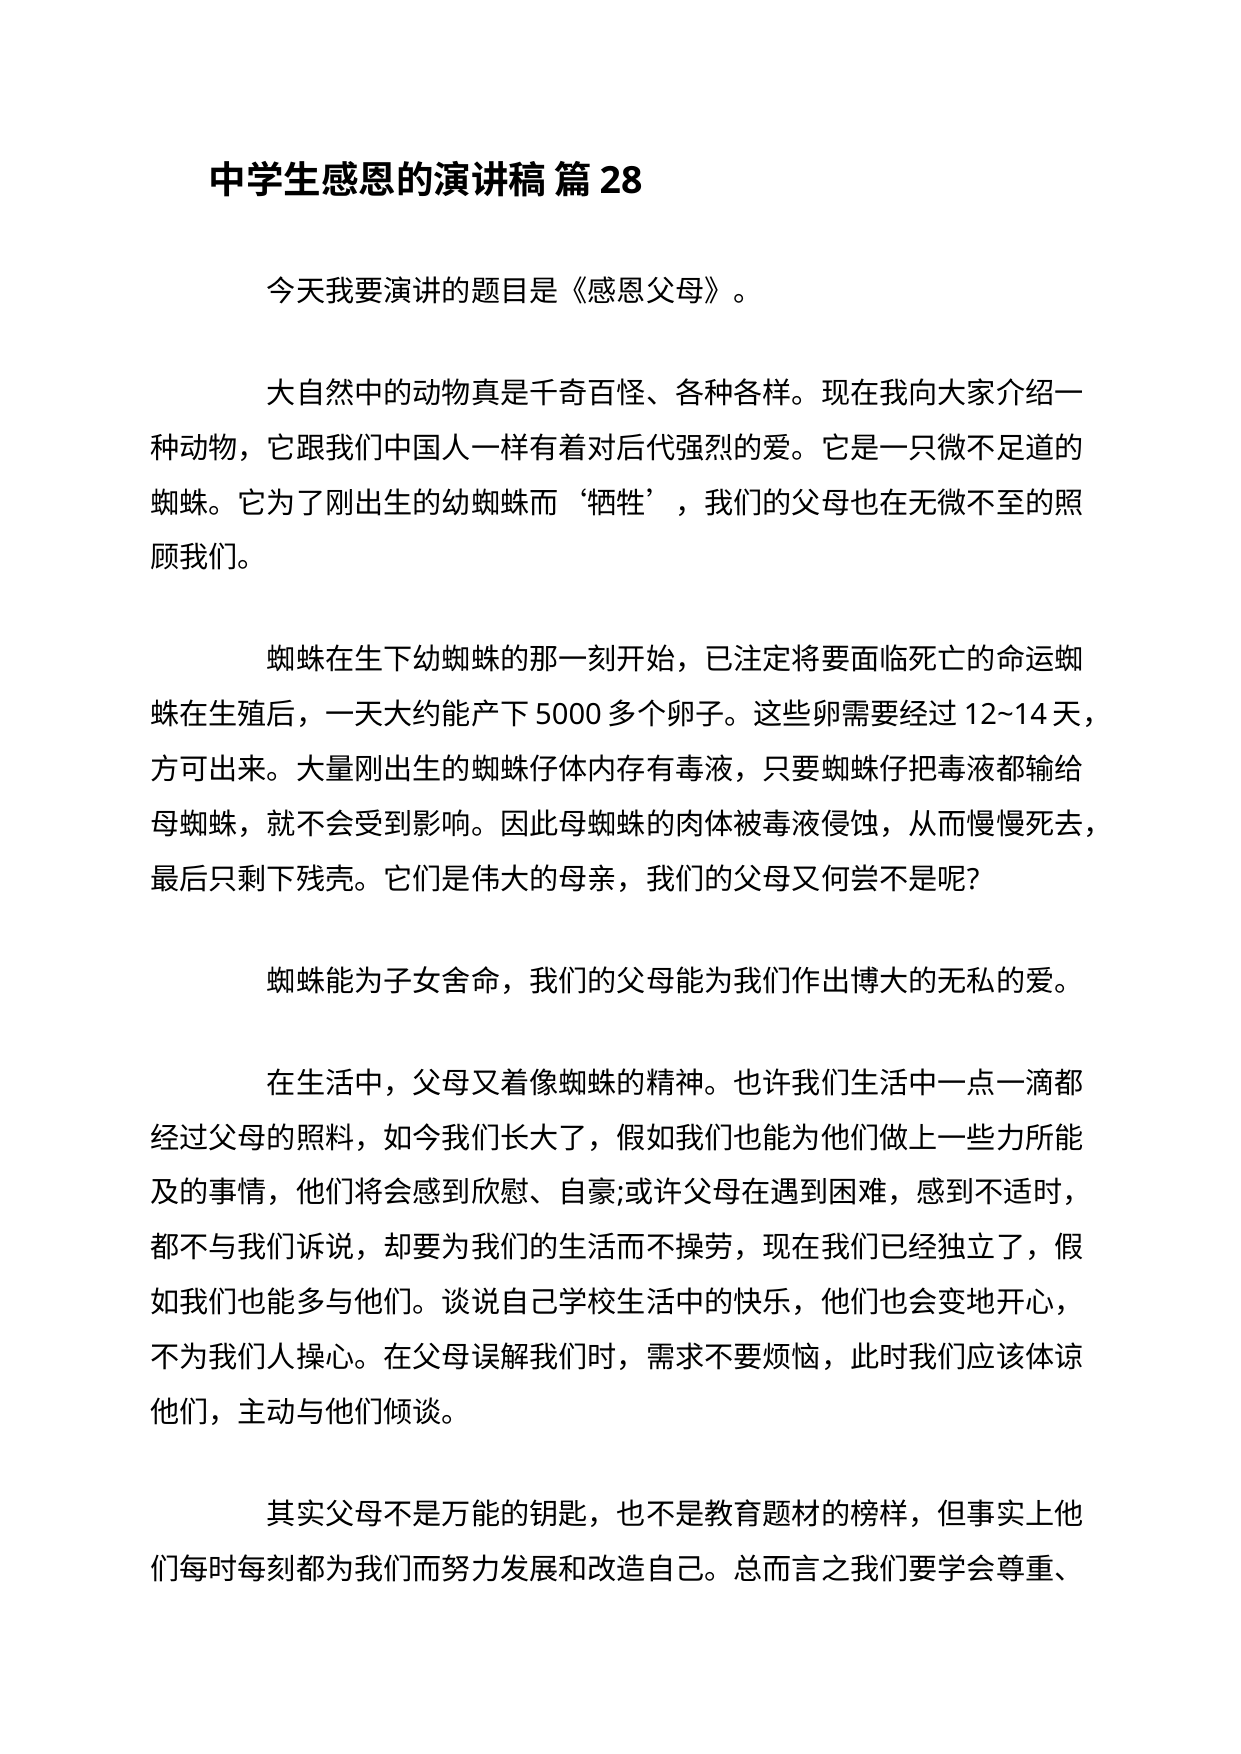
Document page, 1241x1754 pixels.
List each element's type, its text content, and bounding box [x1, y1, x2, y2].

text 蜘蛛能为子女舍命，我们的父母能为我们作出博大的无私的爱。 [150, 957, 1090, 1000]
text 今天我要演讲的题目是《感恩父母》。 [150, 268, 1090, 310]
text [150, 1491, 1090, 1588]
text 在生活中，父母又着像蜘蛛的精神。也许我们生活中一点一滴都经过父母的照料，如今我们长大了，假如我们也能为他们做上一些力所能及的事情，他们将会感到欣慰、自豪;或许父母在遇到困难，感到不适时，都不与我们诉说，却要为我们的生活而不操劳，现在我们已经独立了，假如我们也能多与他们。谈说自己学校生活中的快乐，他们也会变地开心，不为我们人操心。在父母误解我们时，需求不要烦恼，此时我们应该体谅他们，主动与他们倾谈。 [150, 1059, 1090, 1431]
text 蜘蛛在生下幼蜘蛛的那一刻开始，已注定将要面临死亡的命运蜘蛛在生殖后，一天大约能产下5000多个卵子。这些卵需要经过12~14天，方可出来。大量刚出生的蜘蛛仔体内存有毒液，只要蜘蛛仔把毒液都输给母蜘蛛，就不会受到影响。因此母蜘蛛的肉体被毒液侵蚀，从而慢慢死去，最后只剩下残壳。它们是伟大的母亲，我们的父母又何尝不是呢? [150, 636, 1090, 898]
text 大自然中的动物真是千奇百怪、各种各样。现在我向大家介绍一种动物，它跟我们中国人一样有着对后代强烈的爱。它是一只微不足道的蜘蛛。它为了刚出生的幼蜘蛛而‘牺牲’，我们的父母也在无微不至的照顾我们。 [150, 369, 1090, 576]
text 中学生感恩的演讲稿 篇28 [150, 150, 1090, 204]
